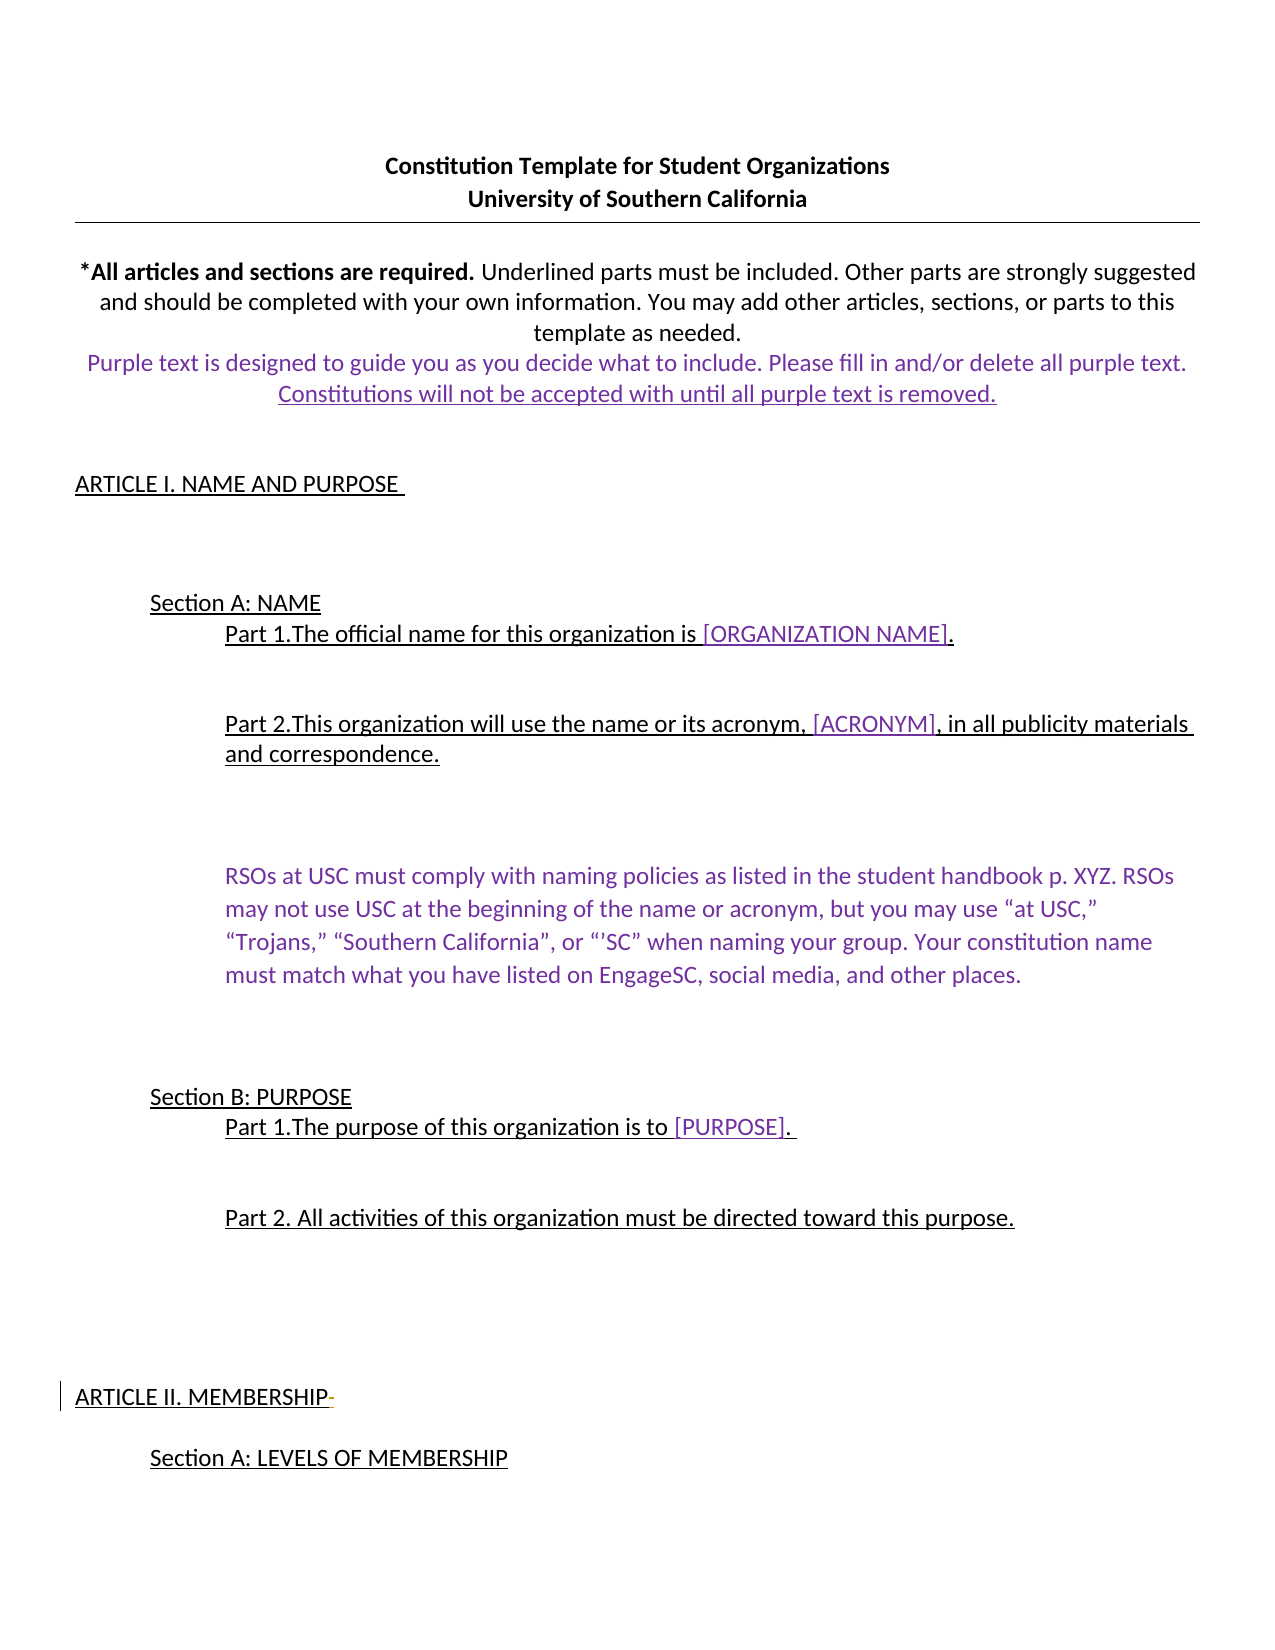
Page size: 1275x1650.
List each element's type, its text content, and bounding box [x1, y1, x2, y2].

text ARTICLE II. MEMBERSHIP [75, 1381, 1200, 1411]
text Part 1.The official name for this organization is [ORGANIZATION NAME]. [225, 618, 1200, 648]
text Section A: NAME [150, 587, 1200, 618]
text Section A: LEVELS OF MEMBERSHIP [150, 1442, 1200, 1472]
text Constitution Template for Student Organizations [75, 150, 1200, 181]
text Part 1.The purpose of this organization is to [PURPOSE]. [225, 1111, 1200, 1142]
text Purple text is designed to guide you as you decide what to include. Please fill in and/or delete all purple text. Constitutions will not be accepted with until all purple text is removed. [75, 347, 1200, 408]
text Part 2.This organization will use the name or its acronym, [ACRONYM], in all publicity materials and correspondence. [225, 708, 1200, 769]
text RSOs at USC must comply with naming policies as listed in the student handbook p. XYZ. RSOs may not use USC at the beginning of the name or acronym, but you may use “at USC,” “Trojans,” “Southern California”, or “’SC” when naming your group. Your constitution name must match what you have listed on EngageSC, social media, and other places. [225, 860, 1200, 990]
text Part 2. All activities of this organization must be directed toward this purpose. [225, 1202, 1200, 1232]
text ARTICLE I. NAME AND PURPOSE [75, 468, 1200, 498]
text Section B: PURPOSE [150, 1081, 1200, 1111]
text *All articles and sections are required. Underlined parts must be included. Other parts are strongly suggested and should be completed with your own information. You may add other articles, sections, or parts to this template as needed. [75, 256, 1200, 347]
text University of Southern California [75, 183, 1200, 222]
